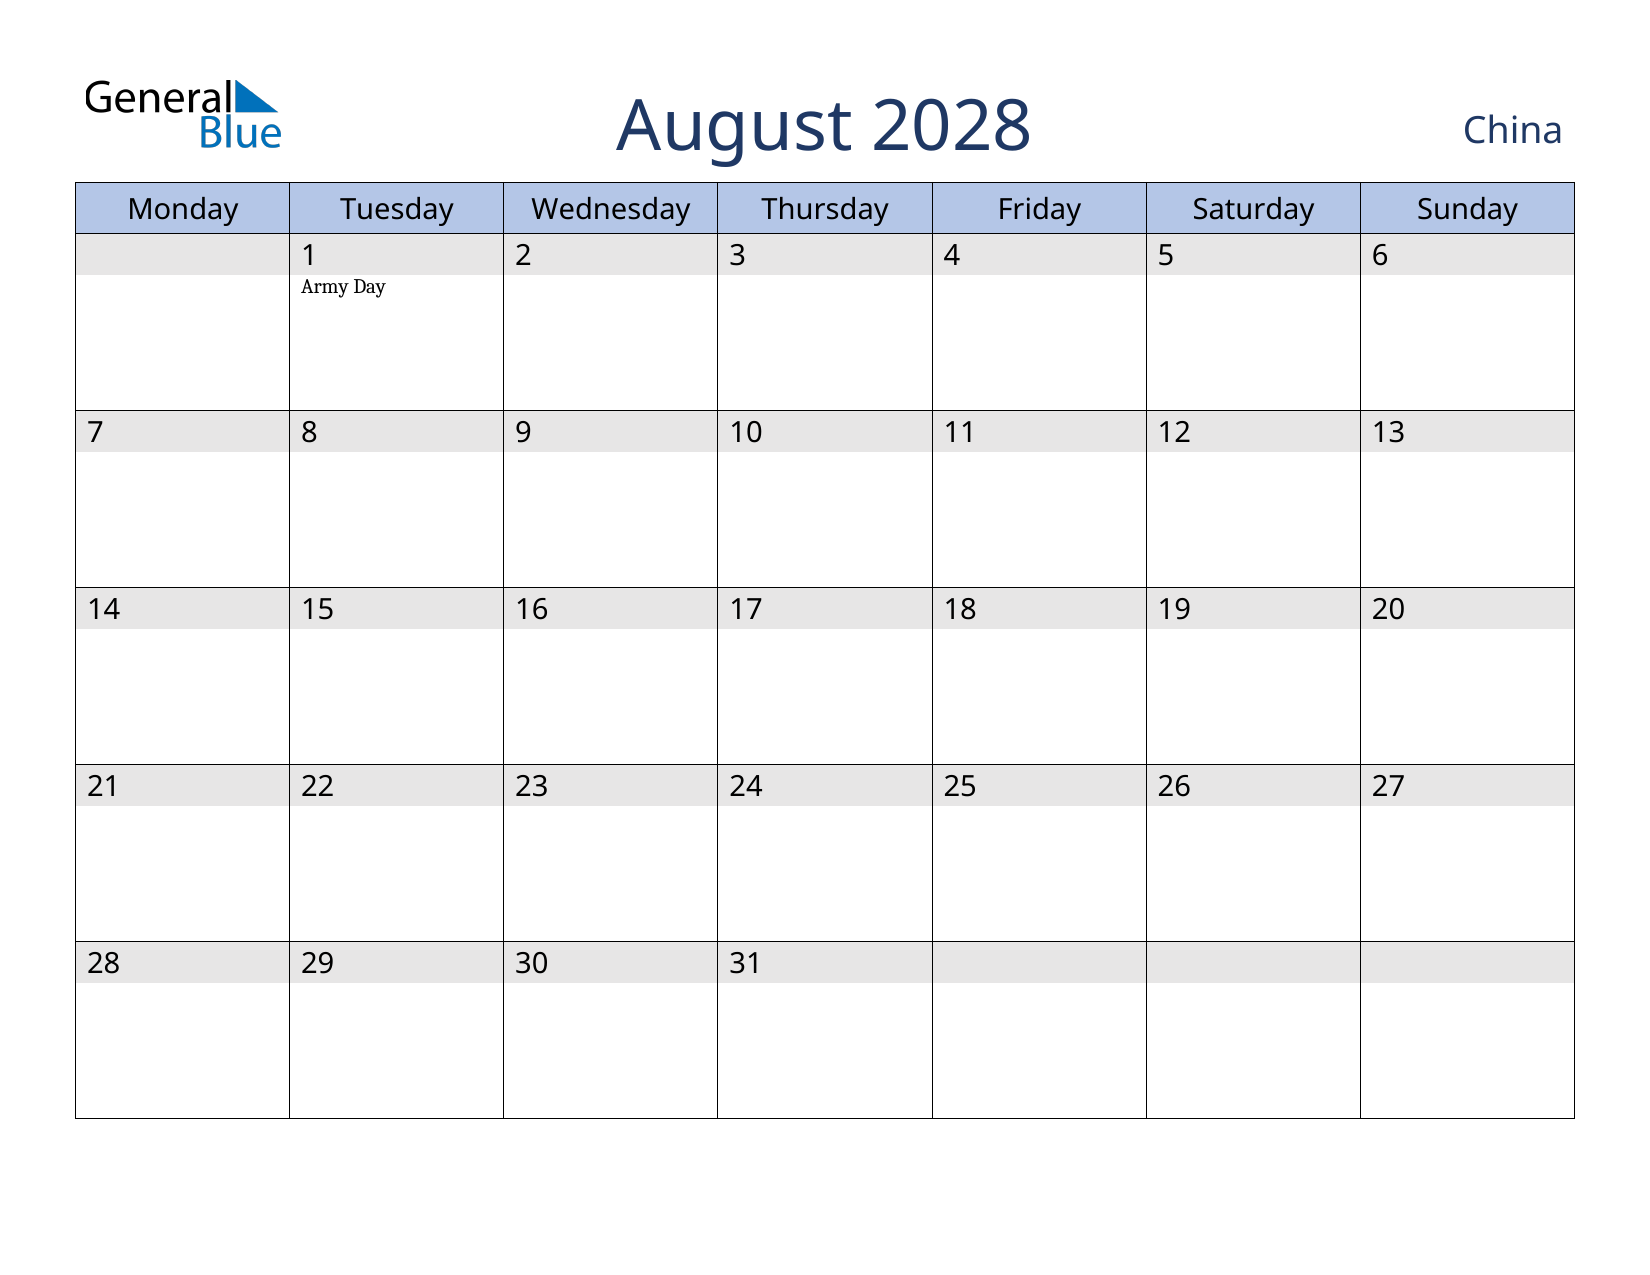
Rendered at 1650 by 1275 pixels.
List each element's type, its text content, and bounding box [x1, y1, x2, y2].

table_cell Friday [933, 183, 1146, 233]
table_cell [1361, 629, 1574, 764]
table_cell [1147, 983, 1360, 1118]
table_cell 19 [1147, 588, 1360, 629]
table_cell [290, 452, 503, 587]
table_cell Wednesday [504, 183, 717, 233]
table_cell 10 [718, 411, 932, 452]
table_cell 13 [1361, 411, 1574, 452]
table_cell [1147, 942, 1360, 983]
table_cell [933, 452, 1146, 587]
table_cell 20 [1361, 588, 1574, 629]
table_cell 23 [504, 765, 717, 806]
table_cell [718, 452, 932, 587]
table_cell 11 [933, 411, 1146, 452]
table_cell 9 [504, 411, 717, 452]
table_cell [718, 629, 932, 764]
table_cell [718, 275, 932, 410]
table_cell [1361, 275, 1574, 410]
table_cell [1361, 983, 1574, 1118]
table_cell [290, 629, 503, 764]
table_cell [290, 806, 503, 941]
table_cell 24 [718, 765, 932, 806]
table_cell [76, 806, 289, 941]
table_cell [1361, 942, 1574, 983]
table_cell [76, 452, 289, 587]
table_cell [76, 629, 289, 764]
table_cell 18 [933, 588, 1146, 629]
table_cell [933, 806, 1146, 941]
table_cell 15 [290, 588, 503, 629]
table_cell 22 [290, 765, 503, 806]
table_header August 2028 [504, 75, 1146, 182]
table_cell [504, 983, 717, 1118]
table_cell [718, 983, 932, 1118]
table_cell [504, 275, 717, 410]
table_cell Sunday [1361, 183, 1574, 233]
table_cell [933, 275, 1146, 410]
table_cell 30 [504, 942, 717, 983]
table_cell 6 [1361, 234, 1574, 275]
table_cell 28 [76, 942, 289, 983]
table_cell 29 [290, 942, 503, 983]
table_header China [1146, 75, 1574, 182]
table_cell [76, 275, 289, 410]
table_cell [504, 806, 717, 941]
table_cell 1 [290, 234, 503, 275]
picture [86, 80, 281, 148]
table_cell [290, 983, 503, 1118]
table_cell 2 [504, 234, 717, 275]
table_cell [1147, 806, 1360, 941]
table_cell [1147, 275, 1360, 410]
table_cell Tuesday [290, 183, 503, 233]
table_cell 31 [718, 942, 932, 983]
table_cell [504, 629, 717, 764]
table_cell 12 [1147, 411, 1360, 452]
table_cell Saturday [1147, 183, 1360, 233]
table_cell 26 [1147, 765, 1360, 806]
table_cell 17 [718, 588, 932, 629]
table_cell [1361, 806, 1574, 941]
table_cell 21 [76, 765, 289, 806]
table_cell [933, 629, 1146, 764]
table_cell 14 [76, 588, 289, 629]
table_cell 4 [933, 234, 1146, 275]
table_cell [718, 806, 932, 941]
table_cell 3 [718, 234, 932, 275]
table_cell [76, 983, 289, 1118]
table_cell Thursday [718, 183, 932, 233]
table_cell 7 [76, 411, 289, 452]
table_cell [1147, 629, 1360, 764]
table_cell [76, 234, 289, 275]
table_cell [504, 452, 717, 587]
table_header [76, 75, 503, 182]
table_cell 5 [1147, 234, 1360, 275]
table_cell 27 [1361, 765, 1574, 806]
table_cell [933, 983, 1146, 1118]
table_cell Monday [76, 183, 289, 233]
table_cell 25 [933, 765, 1146, 806]
table_cell 16 [504, 588, 717, 629]
table_cell 8 [290, 411, 503, 452]
table_cell [1361, 452, 1574, 587]
table_cell Army Day [290, 275, 503, 410]
table_cell [933, 942, 1146, 983]
table_cell [1147, 452, 1360, 587]
